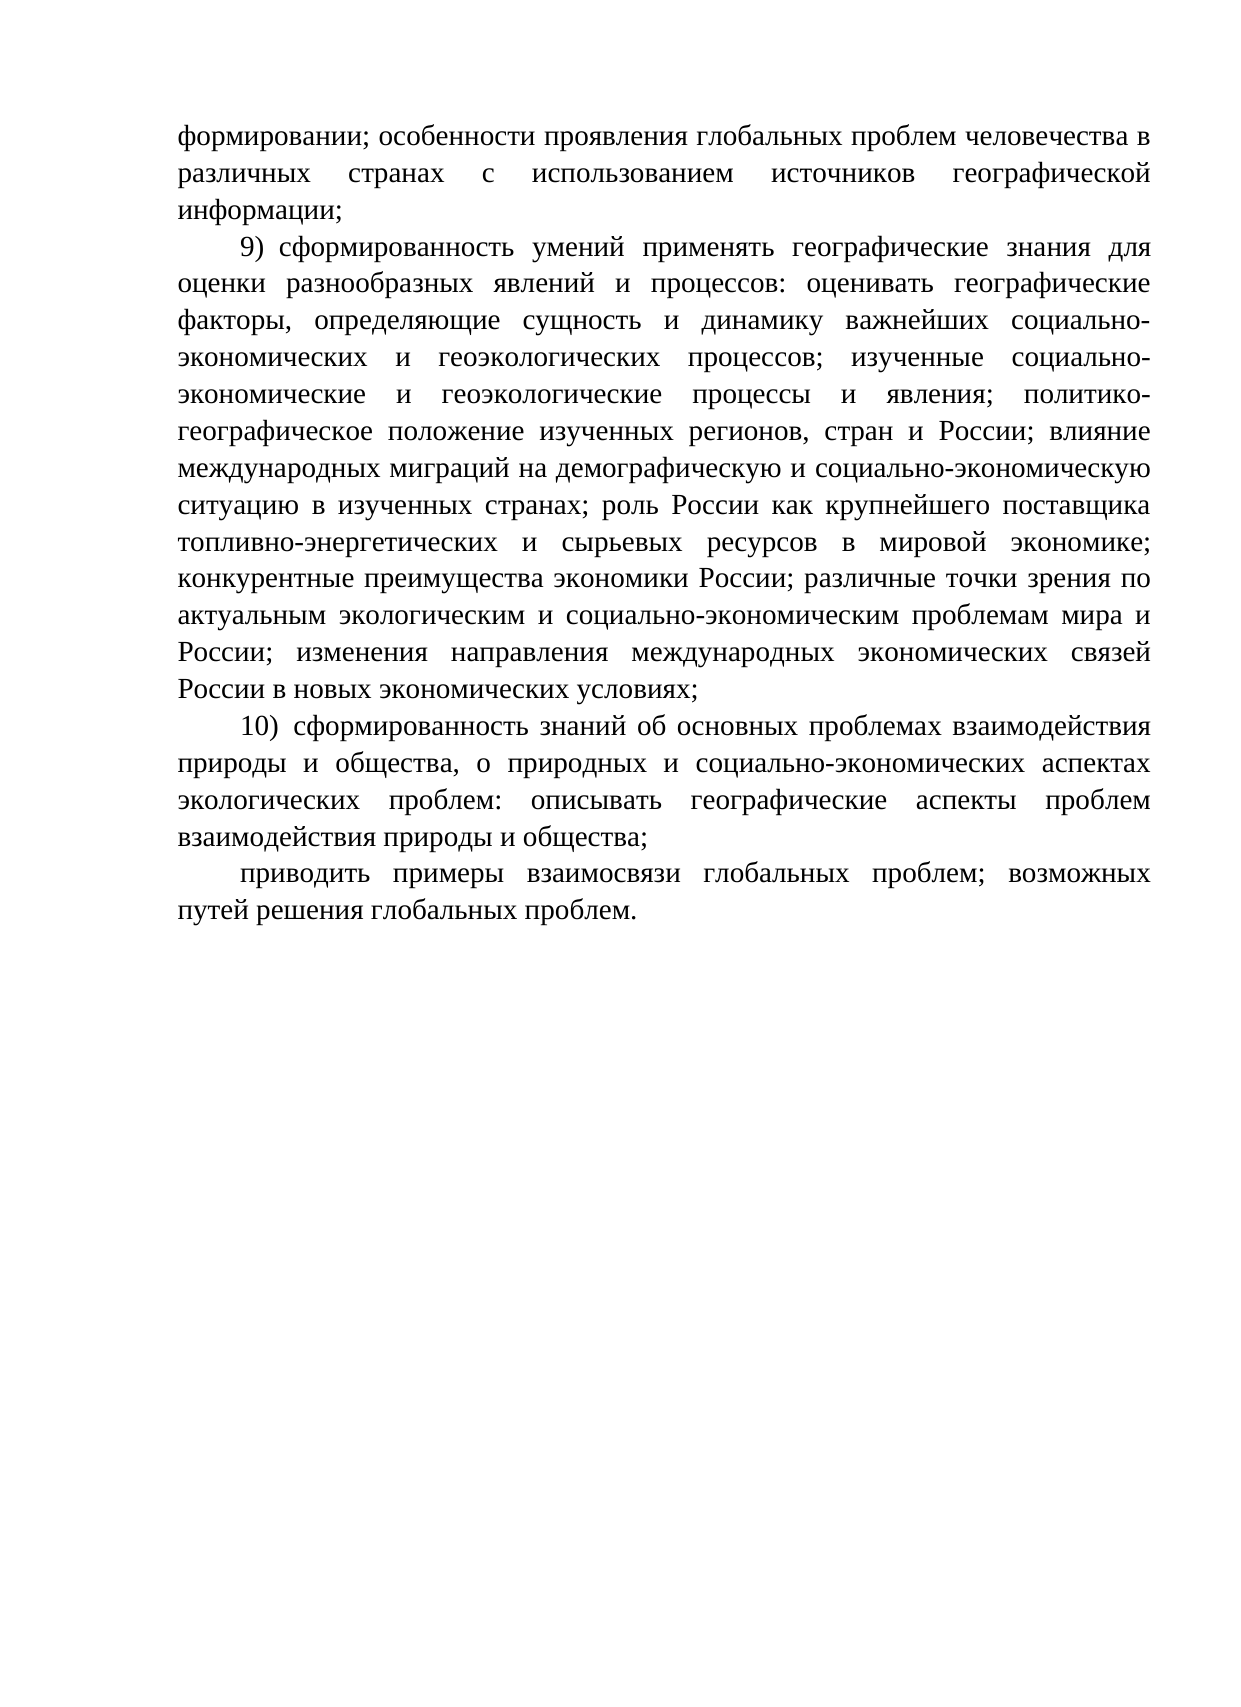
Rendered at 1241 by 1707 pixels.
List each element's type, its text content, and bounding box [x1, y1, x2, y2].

text приводить примеры взаимосвязи глобальных проблем; возможных путей решения глобальных проблем. [177, 856, 1152, 926]
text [177, 118, 1152, 225]
text 9) сформированность умений применять географические знания для оценки разнообразных явлений и процессов: оценивать географические факторы, определяющие сущность и динамику важнейших социально-экономических и геоэкологических процессов; изученные социально-экономические и геоэкологические процессы и явления; политико-географическое положение изученных регионов, стран и России; влияние международных миграций на демографическую и социально-экономическую ситуацию в изученных странах; роль России как крупнейшего поставщика топливно-энергетических и сырьевых ресурсов в мировой экономике; конкурентные преимущества экономики России; различные точки зрения по актуальным экологическим и социально-экономическим проблемам мира и России; изменения направления международных экономических связей России в новых экономических условиях; [177, 229, 1152, 705]
text 10) сформированность знаний об основных проблемах взаимодействия природы и общества, о природных и социально-экономических аспектах экологических проблем: описывать географические аспекты проблем взаимодействия природы и общества; [177, 708, 1152, 852]
